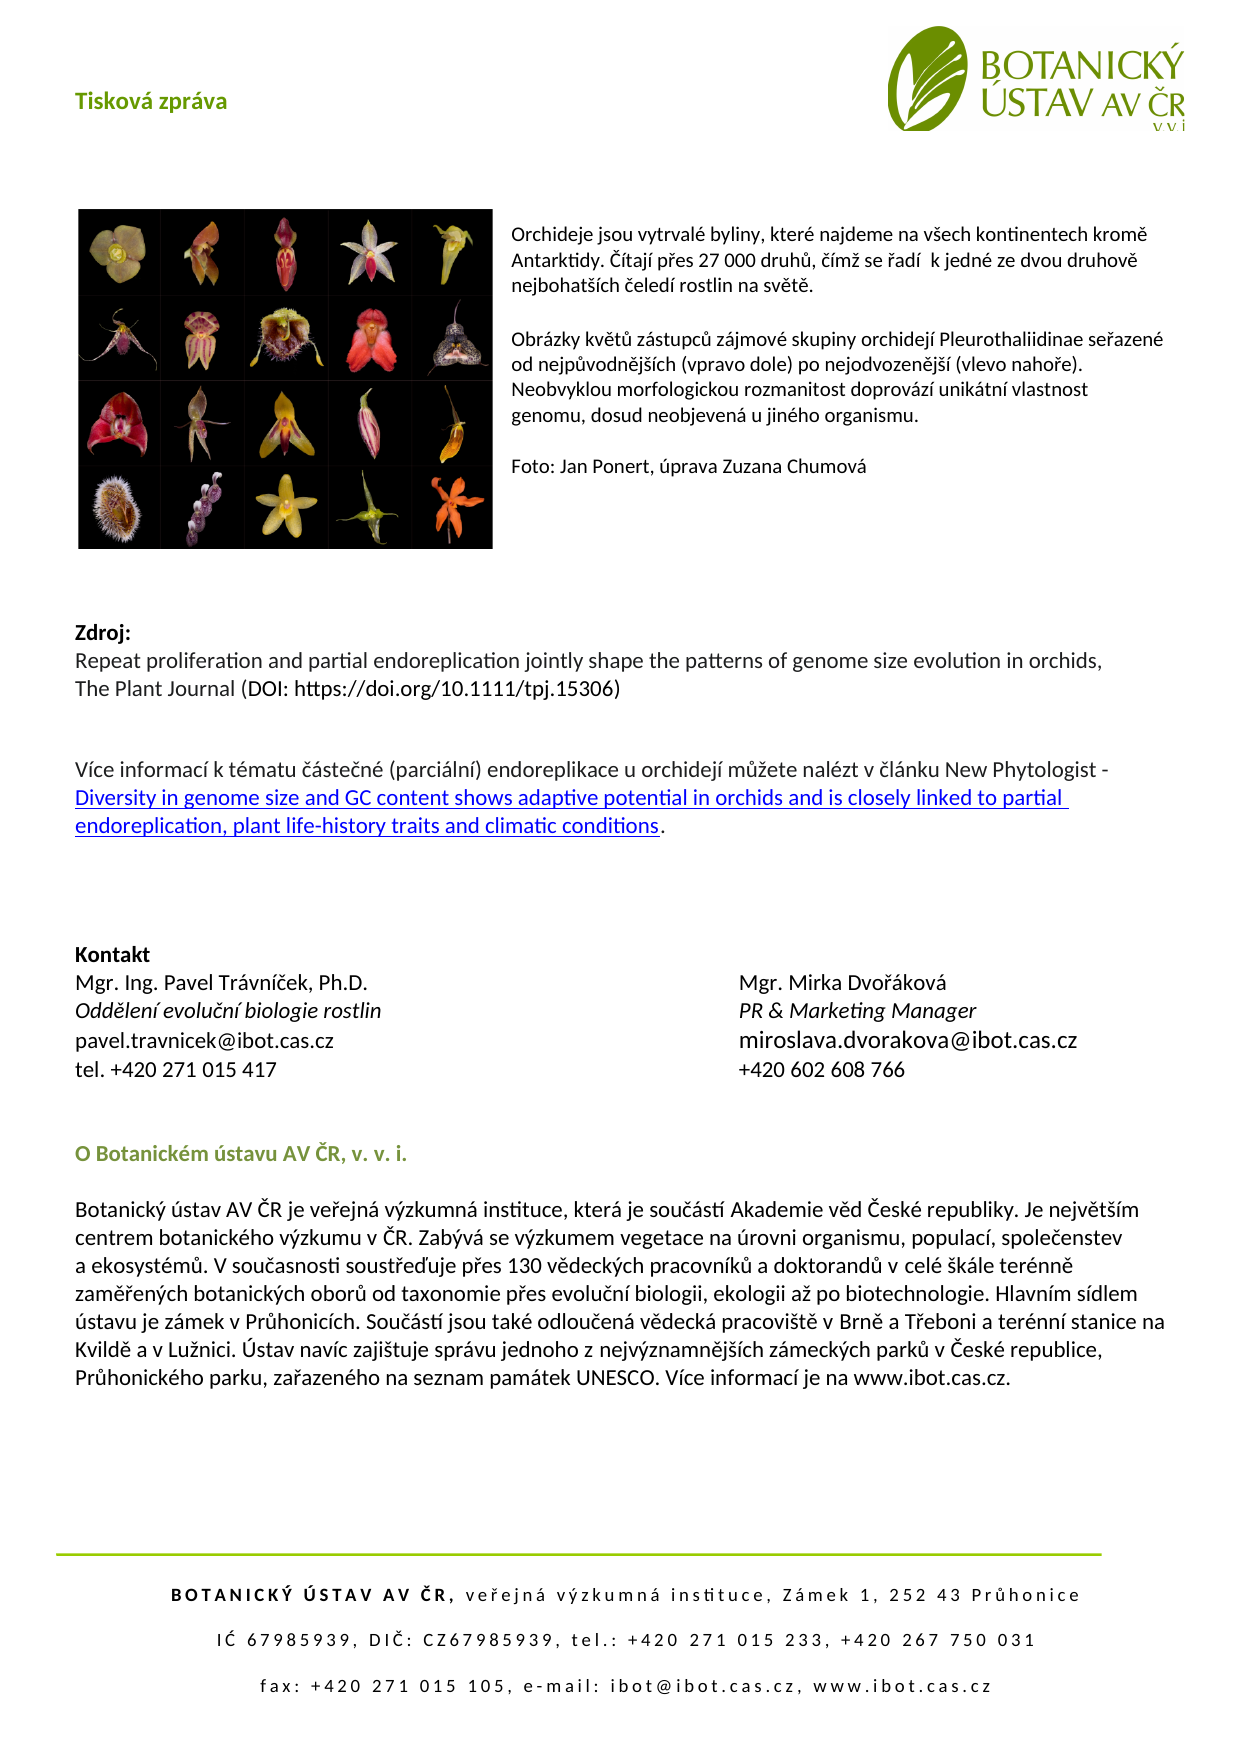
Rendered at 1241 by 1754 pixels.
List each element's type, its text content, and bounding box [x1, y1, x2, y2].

text Foto: Jan Ponert, úprava Zuzana Chumová [493, 453, 1167, 478]
picture [76, 209, 493, 548]
text Mgr. Ing. Pavel Trávníček, Ph.D. Mgr. Mirka Dvořáková [75, 968, 1167, 996]
text Botanický ústav AV ČR je veřejná výzkumná instituce, která je součástí Akademie věd České republiky. Je největším centrem botanického výzkumu v ČR. Zabývá se výzkumem vegetace na úrovni organismu, populací, společenstev a ekosystémů. V současnosti soustřeďuje přes 130 vědeckých pracovníků a doktorandů v celé škále terénně zaměřených botanických oborů od taxonomie přes evoluční biologii, ekologii až po biotechnologie. Hlavním sídlem ústavu je zámek v Průhonicích. Součástí jsou také odloučená vědecká pracoviště v Brně a Třeboni a terénní stanice na Kvildě a v Lužnici. Ústav navíc zajištuje správu jednoho z nejvýznamnějších zámeckých parků v České republice, Průhonického parku, zařazeného na seznam památek UNESCO. Více informací je na www.ibot.cas.cz. [75, 1195, 1167, 1391]
text Obrázky květů zástupců zájmové skupiny orchidejí Pleurothaliidinae seřazené od nejpůvodnějších (vpravo dole) po nejodvozenější (vlevo nahoře). Neobvyklou morfologickou rozmanitost doprovází unikátní vlastnost genomu, dosud neobjevená u jiného organismu. [493, 326, 1167, 427]
picture [887, 26, 1185, 130]
text Orchideje jsou vytrvalé byliny, které najdeme na všech kontinentech kromě Antarktidy. Čítají přes 27 000 druhů, čímž se řadí k jedné ze dvou druhově nejbohatších čeledí rostlin na světě. [493, 221, 1167, 298]
text Oddělení evoluční biologie rostlin PR & Marketing Manager [75, 996, 1167, 1024]
text O Botanickém ústavu AV ČR, v. v. i. [75, 1139, 1167, 1167]
subtitle Repeat proliferation and partial endoreplication jointly shape the patterns of genome size evolution in orchids, [75, 646, 1167, 674]
text Kontakt [75, 940, 1167, 968]
text pavel.travnicek@ibot.cas.cz miroslava.dvorakova@ibot.cas.cz [75, 1024, 1167, 1055]
text The Plant Journal (DOI: https://doi.org/10.1111/tpj.15306) [75, 674, 1167, 702]
text Více informací k tématu částečné (parciální) endoreplikace u orchidejí můžete nalézt v článku New Phytologist - Diversity in genome size and GC content shows adaptive potential in orchids and is closely linked to partial endoreplication, plant life-history traits and climatic conditions. [75, 755, 1167, 839]
text tel. +420 271 015 417 +420 602 608 766 [75, 1055, 1167, 1083]
text Zdroj: [75, 618, 1167, 646]
